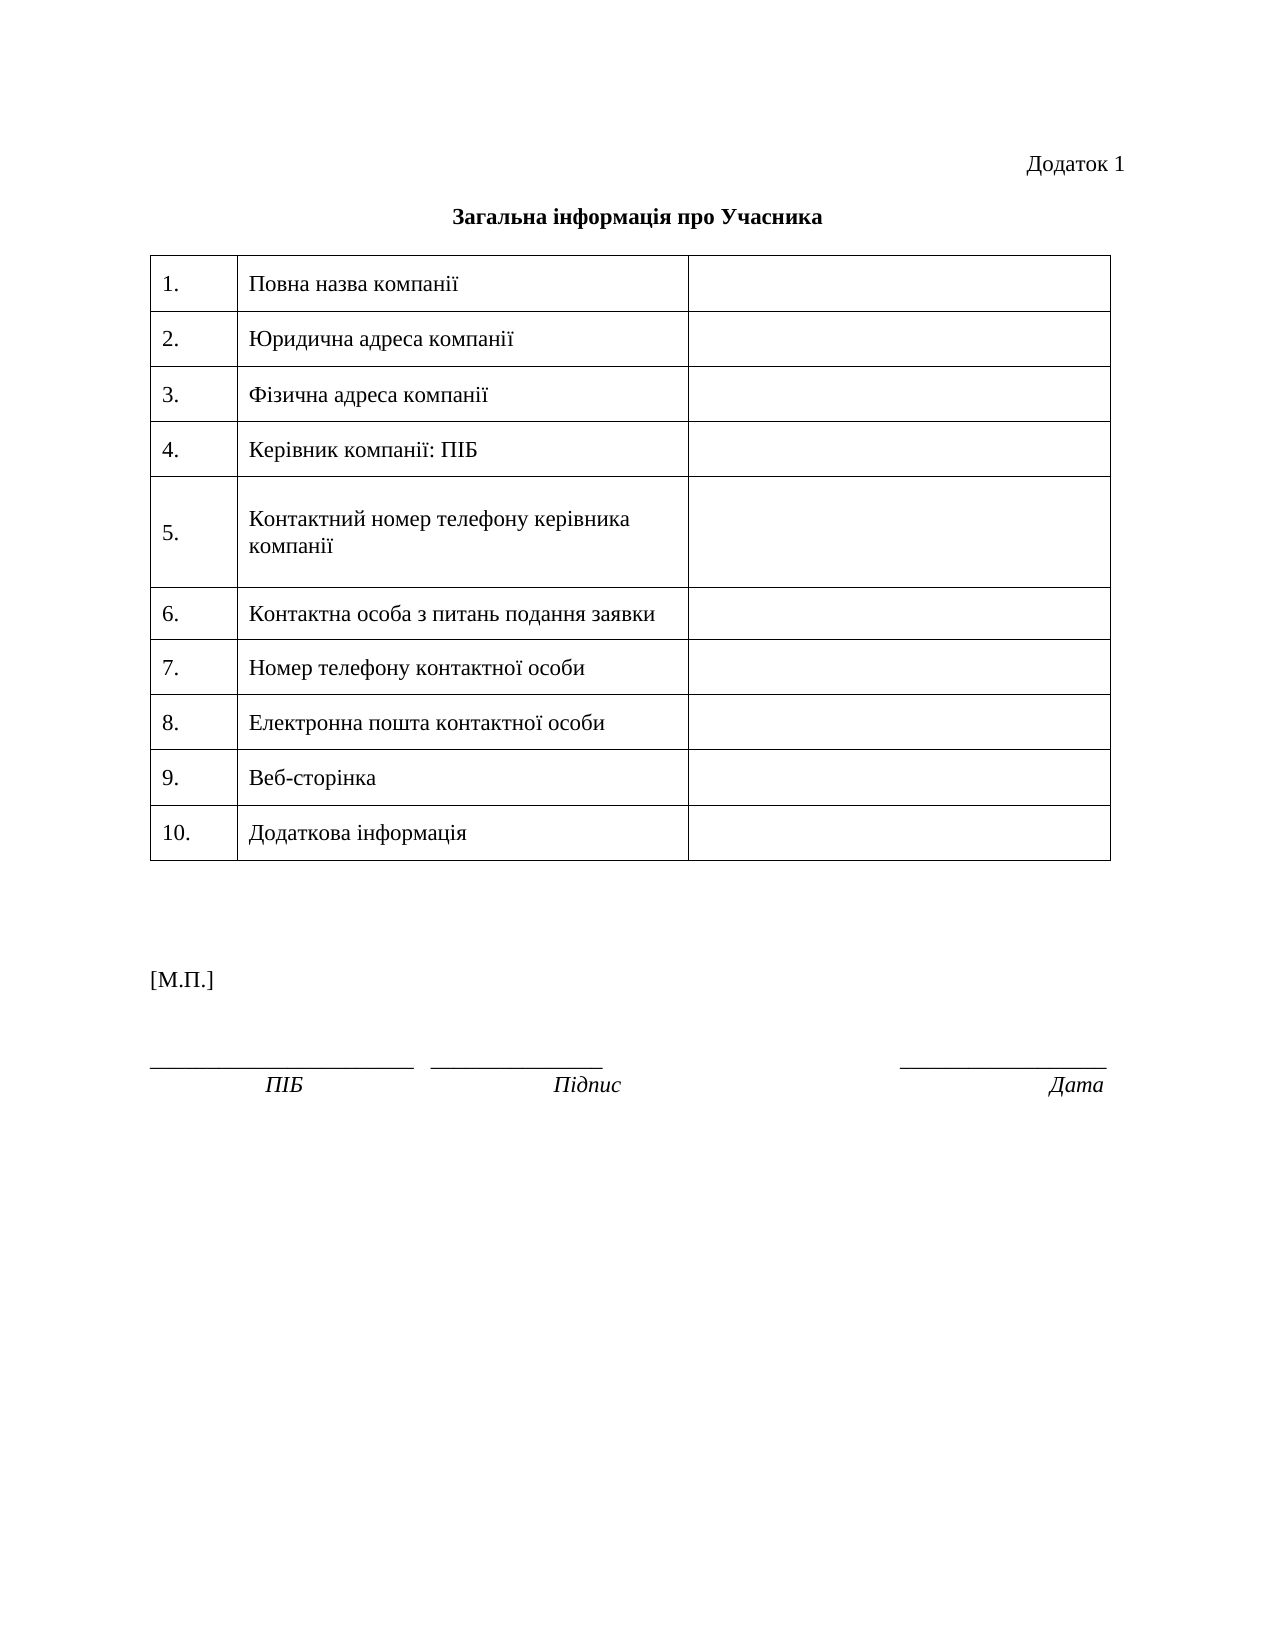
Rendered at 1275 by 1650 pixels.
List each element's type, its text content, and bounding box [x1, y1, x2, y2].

table_cell [689, 477, 1110, 587]
table_header [689, 256, 1110, 311]
table_cell Контактний номер телефону керівника компанії [238, 477, 688, 587]
table_cell Керівник компанії: ПІБ [238, 422, 688, 476]
table_cell [689, 588, 1110, 639]
table_cell 4. [151, 422, 237, 476]
table_cell [689, 422, 1110, 476]
table_cell Номер телефону контактної особи [238, 640, 688, 694]
table_cell 6. [151, 588, 237, 639]
table_cell 8. [151, 695, 237, 749]
text Загальна інформація про Учасника [150, 203, 1125, 229]
table_cell [689, 312, 1110, 366]
table_cell 5. [151, 477, 237, 587]
table_cell Юридична адреса компанії [238, 312, 688, 366]
table_cell [689, 367, 1110, 421]
table_cell [689, 640, 1110, 694]
text ПІБ Підпис Дата [150, 1072, 1125, 1098]
table_cell Веб-сторінка [238, 750, 688, 804]
text [М.П.] [150, 966, 1125, 992]
table_cell Додаткова інформація [238, 806, 688, 860]
text Додаток 1 [150, 150, 1125, 176]
table_header Повна назва компанії [238, 256, 688, 311]
table_cell [689, 695, 1110, 749]
table_cell 9. [151, 750, 237, 804]
text _______________________ _______________ __________________ [150, 1045, 1125, 1072]
table_cell Фізична адреса компанії [238, 367, 688, 421]
table_cell Контактна особа з питань подання заявки [238, 588, 688, 639]
table_cell [689, 806, 1110, 860]
table_cell 3. [151, 367, 237, 421]
table_cell Електронна пошта контактної особи [238, 695, 688, 749]
table_cell 10. [151, 806, 237, 860]
table_cell 2. [151, 312, 237, 366]
table_cell [689, 750, 1110, 804]
table_header 1. [151, 256, 237, 311]
table_cell 7. [151, 640, 237, 694]
